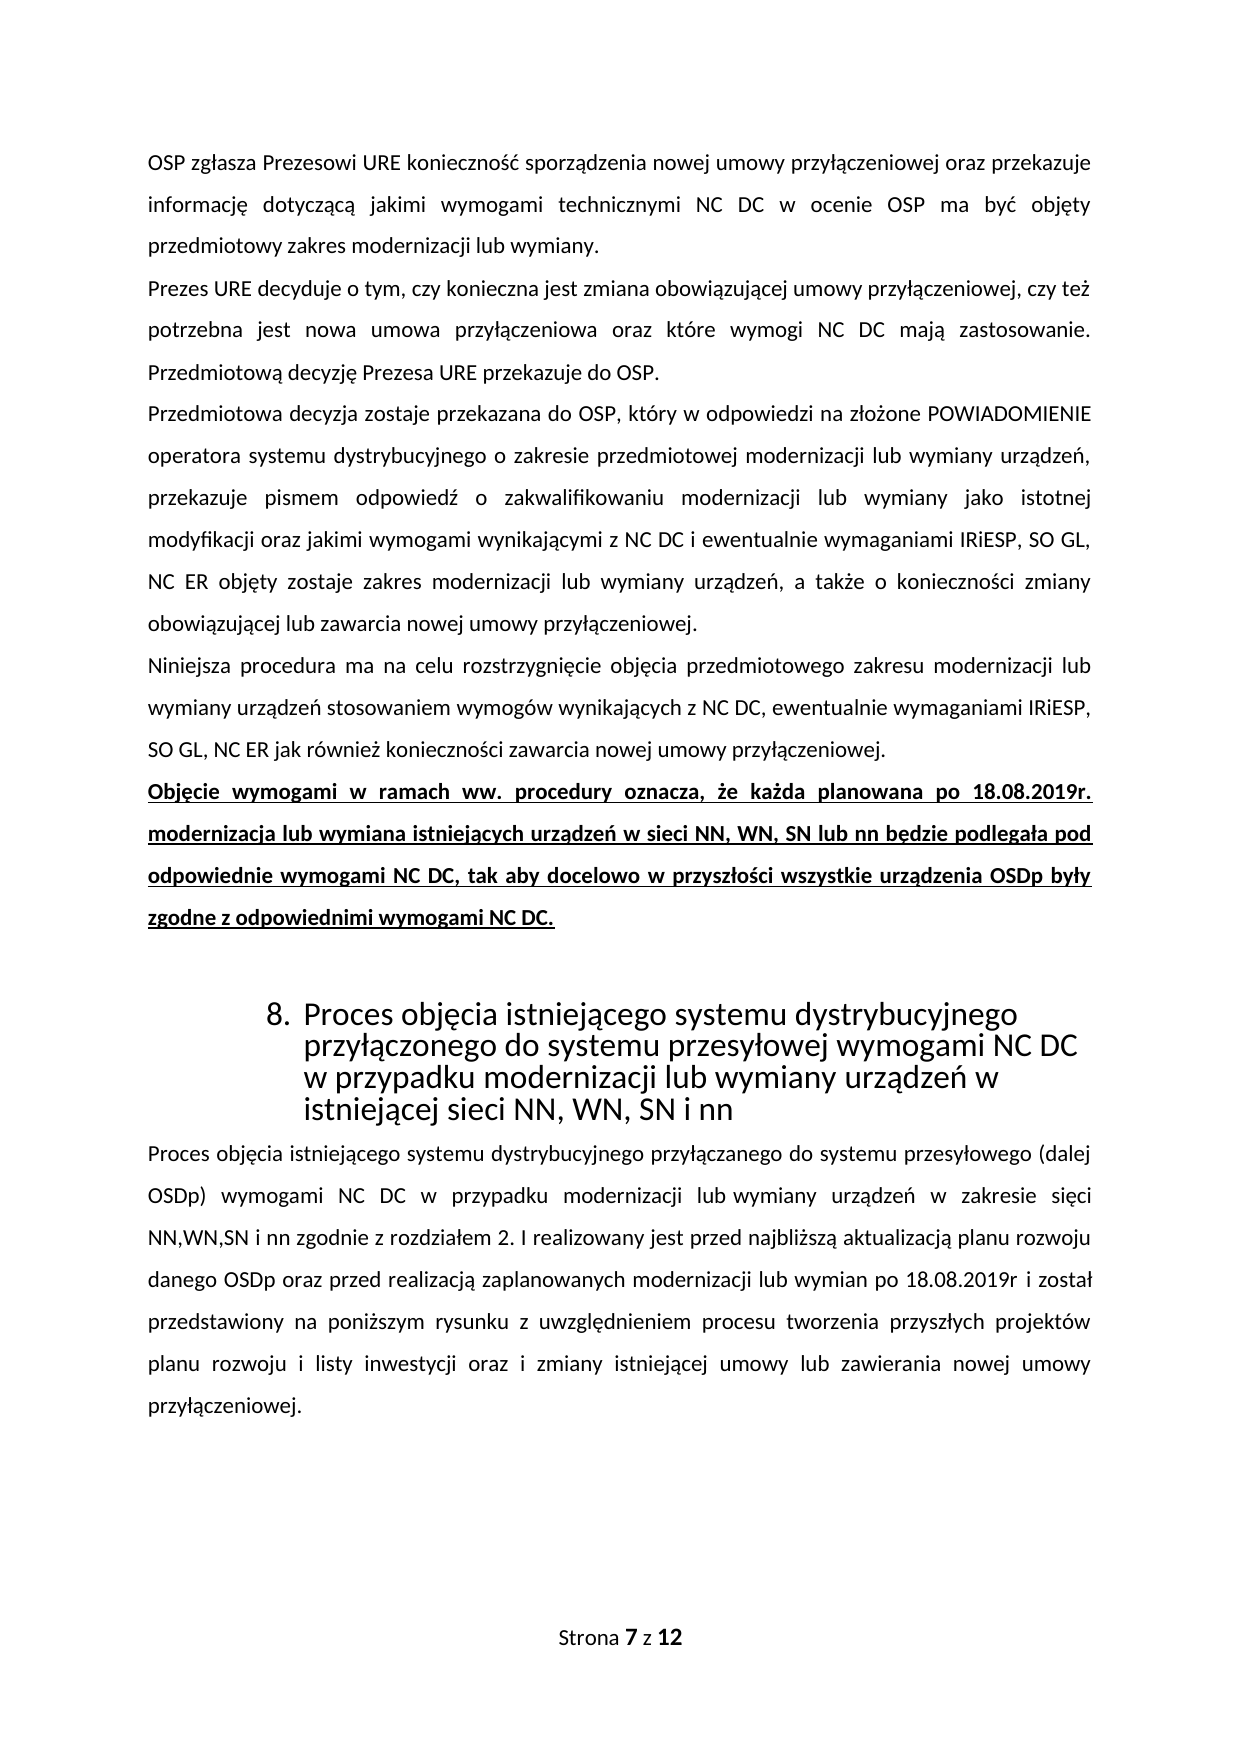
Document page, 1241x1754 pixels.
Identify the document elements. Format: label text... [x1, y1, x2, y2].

text Objęcie wymogami w ramach ww. procedury oznacza, że każda planowana po 18.08.2019r. modernizacja lub wymiana istniejących urządzeń w sieci NN, WN, SN lub nn będzie podlegała pod odpowiednie wymogami NC DC, tak aby docelowo w przyszłości wszystkie urządzenia OSDp były zgodne z odpowiednimi wymogami NC DC. [148, 845, 1092, 886]
text Objęcie wymogami w ramach ww. procedury oznacza, że każda planowana po 18.08.2019r. modernizacja lub wymiana istniejących urządzeń w sieci NN, WN, SN lub nn będzie podlegała pod odpowiednie wymogami NC DC, tak aby docelowo w przyszłości wszystkie urządzenia OSDp były zgodne z odpowiednimi wymogami NC DC. [148, 803, 1092, 843]
subtitle Proces objęcia istniejącego systemu dystrybucyjnego przyłączonego do systemu przesyłowej wymogami NC DC w przypadku modernizacji lub wymiany urządzeń w istniejącej sieci NN, WN, SN i nn [266, 1000, 1092, 1126]
text Prezes URE decyduje o tym, czy konieczna jest zmiana obowiązującej umowy przyłączeniowej, czy też potrzebna jest nowa umowa przyłączeniowa oraz które wymogi NC DC mają zastosowanie. Przedmiotową decyzję Prezesa URE przekazuje do OSP. [148, 274, 1092, 386]
text OSP zgłasza Prezesowi URE konieczność sporządzenia nowej umowy przyłączeniowej oraz przekazuje informację dotyczącą jakimi wymogami technicznymi NC DC w ocenie OSP ma być objęty przedmiotowy zakres modernizacji lub wymiany. [148, 148, 1092, 260]
text Niniejsza procedura ma na celu rozstrzygnięcie objęcia przedmiotowego zakresu modernizacji lub wymiany urządzeń stosowaniem wymogów wynikających z NC DC, ewentualnie wymaganiami IRiESP, SO GL, NC ER jak również konieczności zawarcia nowej umowy przyłączeniowej. [148, 651, 1092, 763]
text Przedmiotowa decyzja zostaje przekazana do OSP, który w odpowiedzi na złożone POWIADOMIENIE operatora systemu dystrybucyjnego o zakresie przedmiotowej modernizacji lub wymiany urządzeń, przekazuje pismem odpowiedź o zakwalifikowaniu modernizacji lub wymiany jako istotnej modyfikacji oraz jakimi wymogami wynikającymi z NC DC i ewentualnie wymaganiami IRiESP, SO GL, NC ER objęty zostaje zakres modernizacji lub wymiany urządzeń, a także o konieczności zmiany obowiązującej lub zawarcia nowej umowy przyłączeniowej. [148, 399, 1092, 637]
text Proces objęcia istniejącego systemu dystrybucyjnego przyłączanego do systemu przesyłowego (dalej OSDp) wymogami NC DC w przypadku modernizacji lub wymiany urządzeń w zakresie sięci NN,WN,SN i nn zgodnie z rozdziałem 2. I realizowany jest przed najbliższą aktualizacją planu rozwoju danego OSDp oraz przed realizacją zaplanowanych modernizacji lub wymian po 18.08.2019r i został przedstawiony na poniższym rysunku z uwzględnieniem procesu tworzenia przyszłych projektów planu rozwoju i listy inwestycji oraz i zmiany istniejącej umowy lub zawierania nowej umowy przyłączeniowej. [148, 1139, 1092, 1419]
text Objęcie wymogami w ramach ww. procedury oznacza, że każda planowana po 18.08.2019r. modernizacja lub wymiana istniejących urządzeń w sieci NN, WN, SN lub nn będzie podlegała pod odpowiednie wymogami NC DC, tak aby docelowo w przyszłości wszystkie urządzenia OSDp były zgodne z odpowiednimi wymogami NC DC. [148, 887, 1092, 931]
text Objęcie wymogami w ramach ww. procedury oznacza, że każda planowana po 18.08.2019r. modernizacja lub wymiana istniejących urządzeń w sieci NN, WN, SN lub nn będzie podlegała pod odpowiednie wymogami NC DC, tak aby docelowo w przyszłości wszystkie urządzenia OSDp były zgodne z odpowiednimi wymogami NC DC. [148, 777, 1092, 802]
